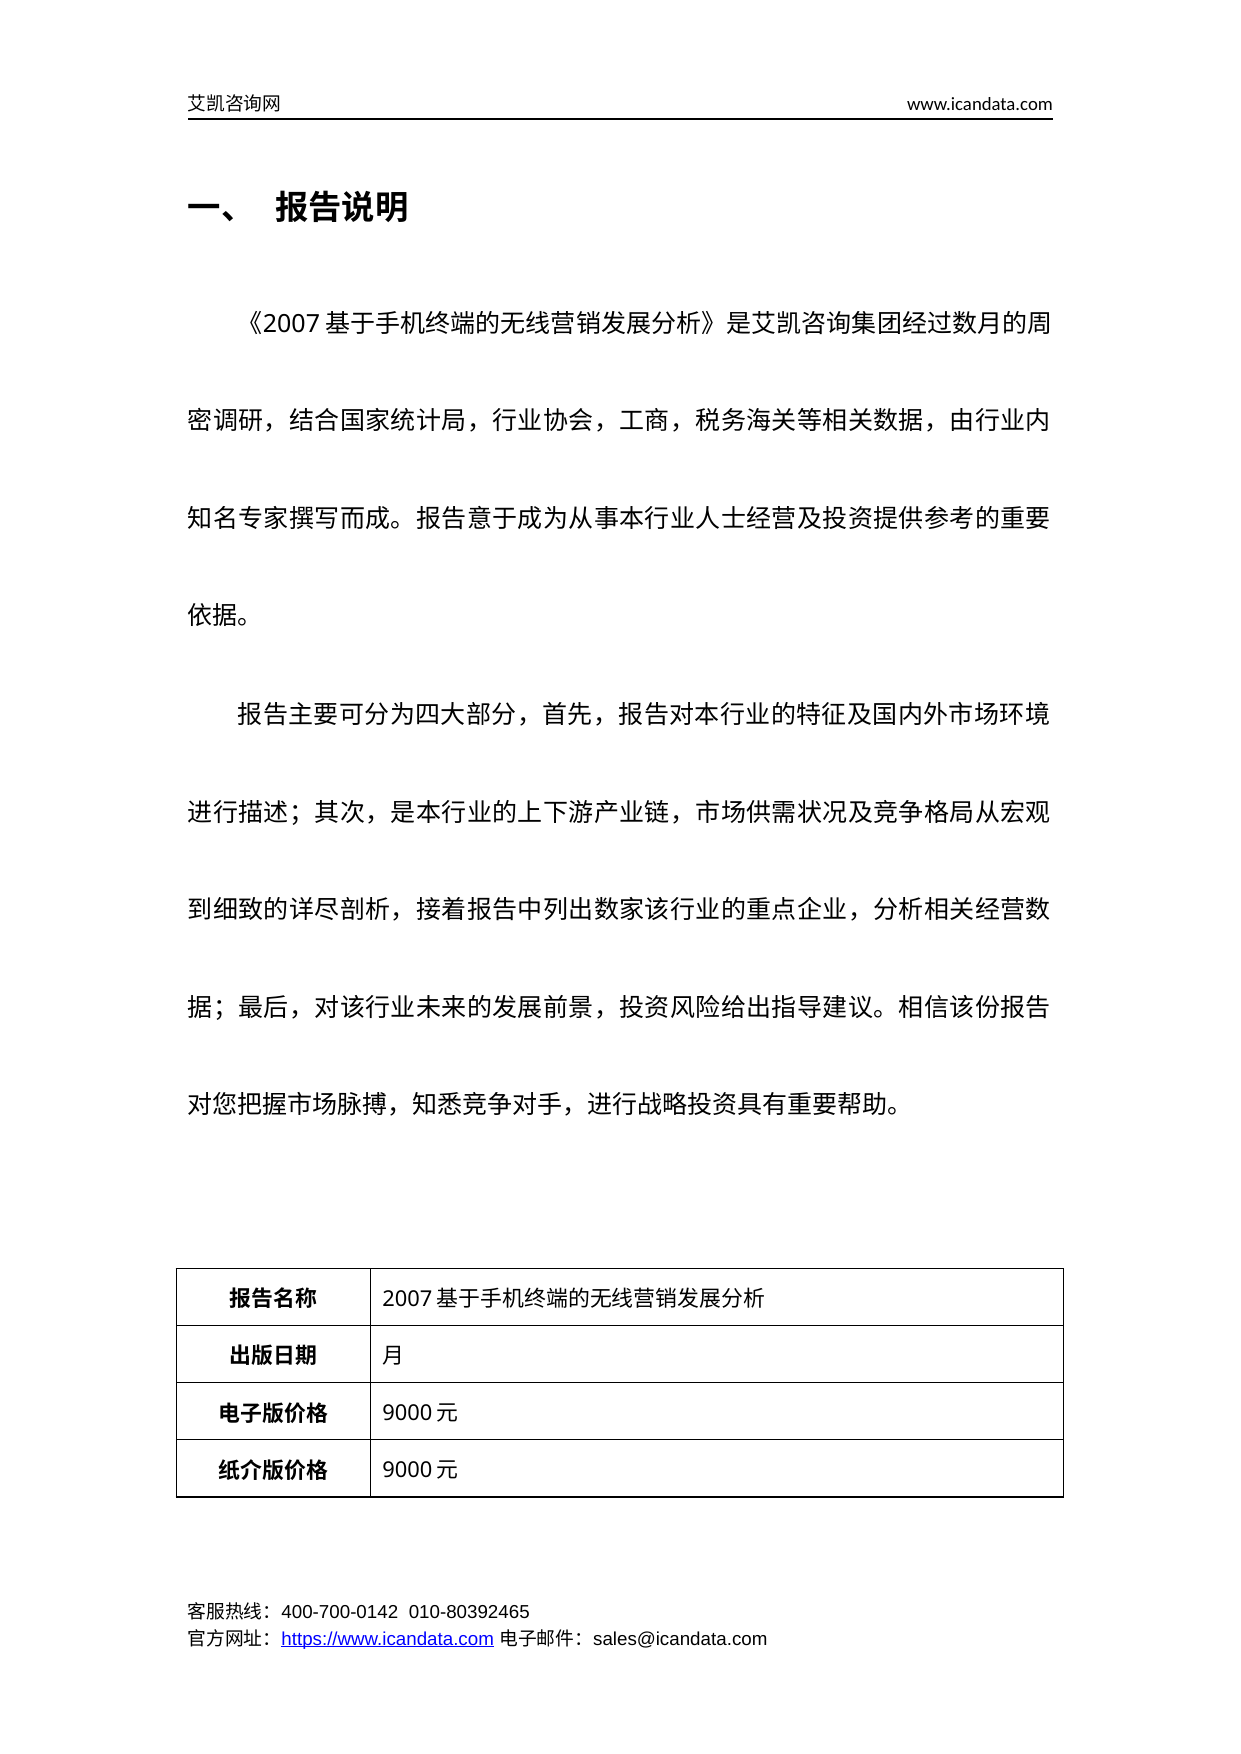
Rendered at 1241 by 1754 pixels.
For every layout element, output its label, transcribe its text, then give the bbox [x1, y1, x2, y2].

table_header 报告名称 [177, 1269, 370, 1325]
table_cell 月 [371, 1326, 1063, 1382]
table_cell 出版日期 [177, 1326, 370, 1382]
text 《2007基于手机终端的无线营销发展分析》是艾凯咨询集团经过数月的周密调研，结合国家统计局，行业协会，工商，税务海关等相关数据，由行业内知名专家撰写而成。报告意于成为从事本行业人士经营及投资提供参考的重要依据。 [187, 289, 1053, 646]
table_cell 9000元 [371, 1383, 1063, 1439]
table_cell 纸介版价格 [177, 1440, 370, 1496]
text 报告主要可分为四大部分，首先，报告对本行业的特征及国内外市场环境进行描述；其次，是本行业的上下游产业链，市场供需状况及竞争格局从宏观到细致的详尽剖析，接着报告中列出数家该行业的重点企业，分析相关经营数据；最后，对该行业未来的发展前景，投资风险给出指导建议。相信该份报告对您把握市场脉搏，知悉竞争对手，进行战略投资具有重要帮助。 [187, 681, 1053, 1136]
table_header 2007基于手机终端的无线营销发展分析 [371, 1269, 1063, 1325]
table_cell 9000元 [371, 1440, 1063, 1496]
subtitle 报告说明 [187, 172, 1053, 237]
table_cell 电子版价格 [177, 1383, 370, 1439]
